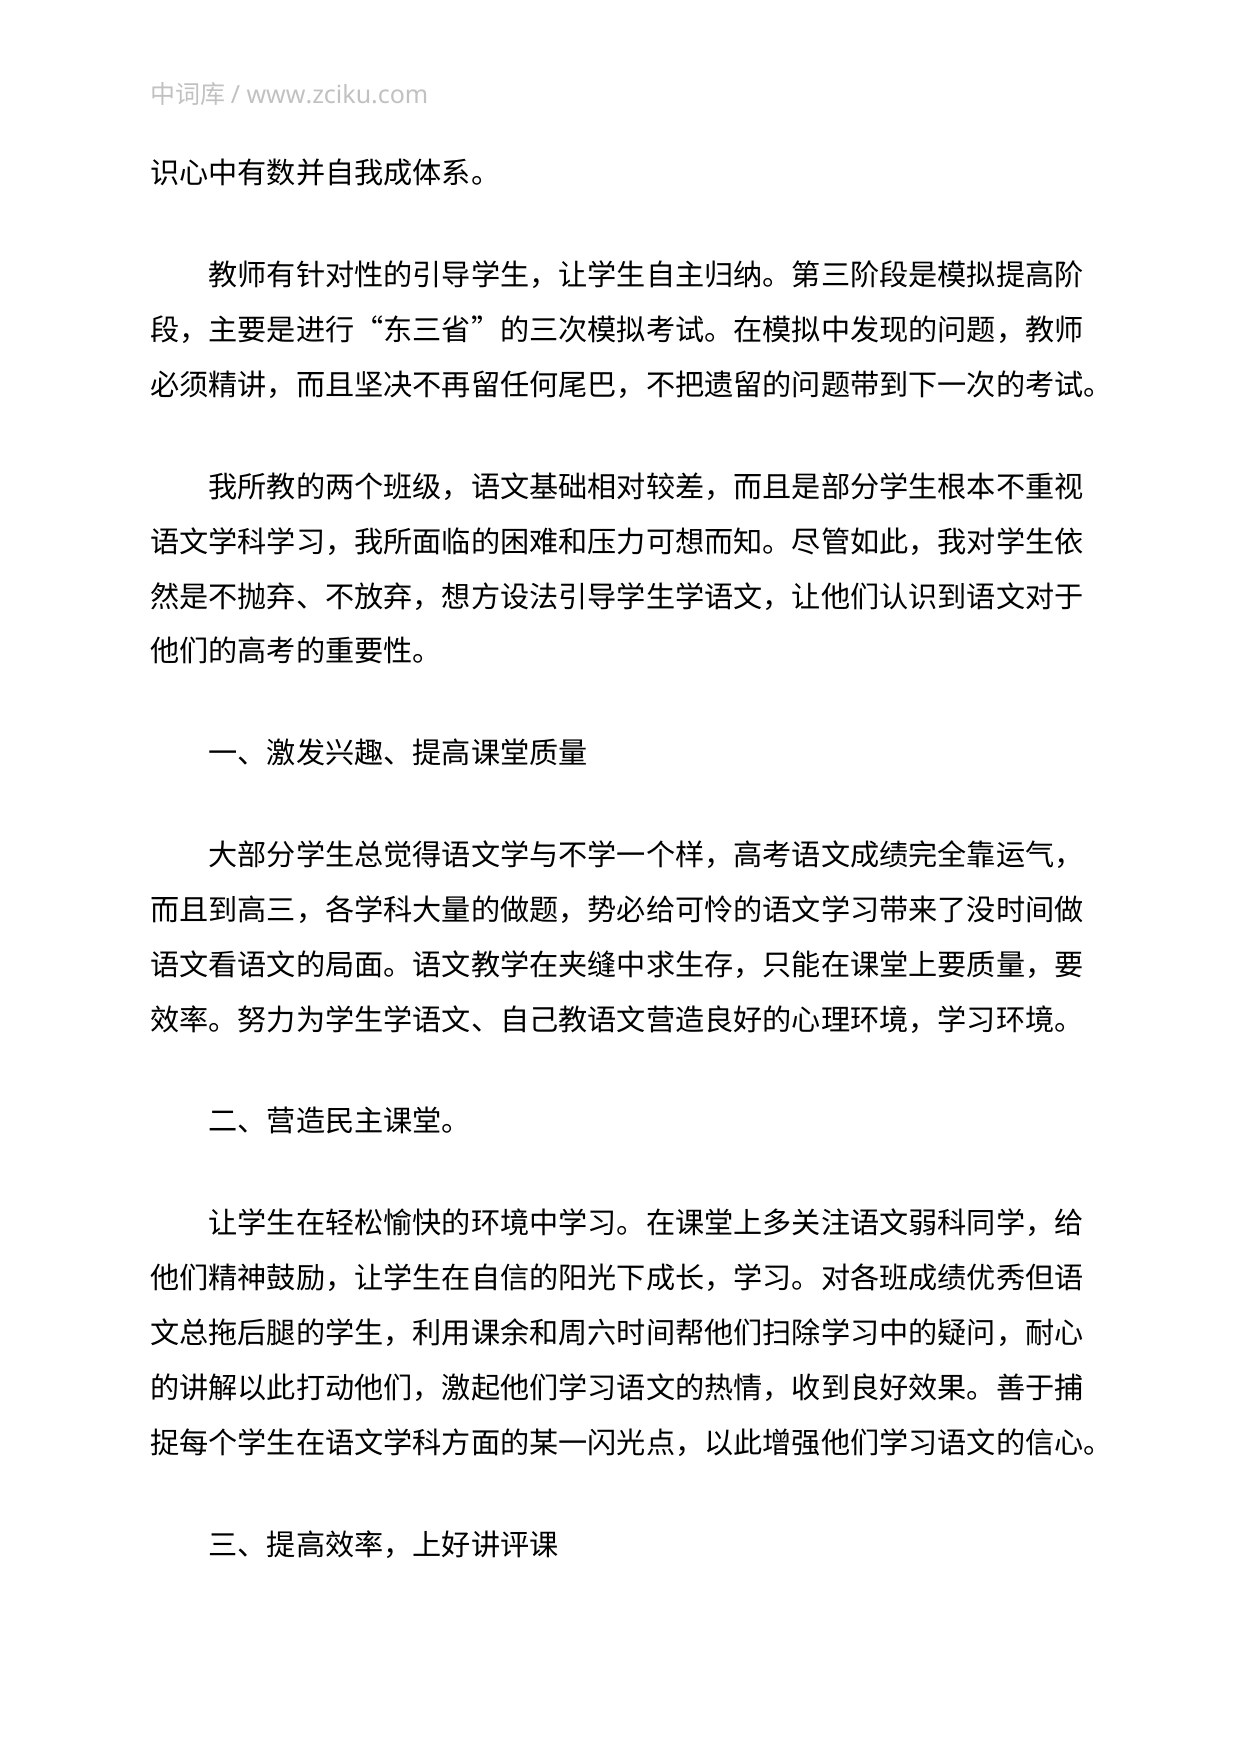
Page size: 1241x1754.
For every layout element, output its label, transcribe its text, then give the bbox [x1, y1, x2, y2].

text 三、提高效率，上好讲评课 [150, 1521, 1090, 1563]
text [150, 150, 1090, 192]
text 教师有针对性的引导学生，让学生自主归纳。第三阶段是模拟提高阶段，主要是进行“东三省”的三次模拟考试。在模拟中发现的问题，教师必须精讲，而且坚决不再留任何尾巴，不把遗留的问题带到下一次的考试。 [150, 252, 1090, 404]
text 大部分学生总觉得语文学与不学一个样，高考语文成绩完全靠运气，而且到高三，各学科大量的做题，势必给可怜的语文学习带来了没时间做语文看语文的局面。语文教学在夹缝中求生存，只能在课堂上要质量，要效率。努力为学生学语文、自己教语文营造良好的心理环境，学习环境。 [150, 832, 1090, 1038]
text 我所教的两个班级，语文基础相对较差，而且是部分学生根本不重视语文学科学习，我所面临的困难和压力可想而知。尽管如此，我对学生依然是不抛弃、不放弃，想方设法引导学生学语文，让他们认识到语文对于他们的高考的重要性。 [150, 463, 1090, 670]
text 让学生在轻松愉快的环境中学习。在课堂上多关注语文弱科同学，给他们精神鼓励，让学生在自信的阳光下成长，学习。对各班成绩优秀但语文总拖后腿的学生，利用课余和周六时间帮他们扫除学习中的疑问，耐心的讲解以此打动他们，激起他们学习语文的热情，收到良好效果。善于捕捉每个学生在语文学科方面的某一闪光点，以此增强他们学习语文的信心。 [150, 1200, 1090, 1462]
text 一、激发兴趣、提高课堂质量 [150, 730, 1090, 772]
text 二、营造民主课堂。 [150, 1098, 1090, 1140]
